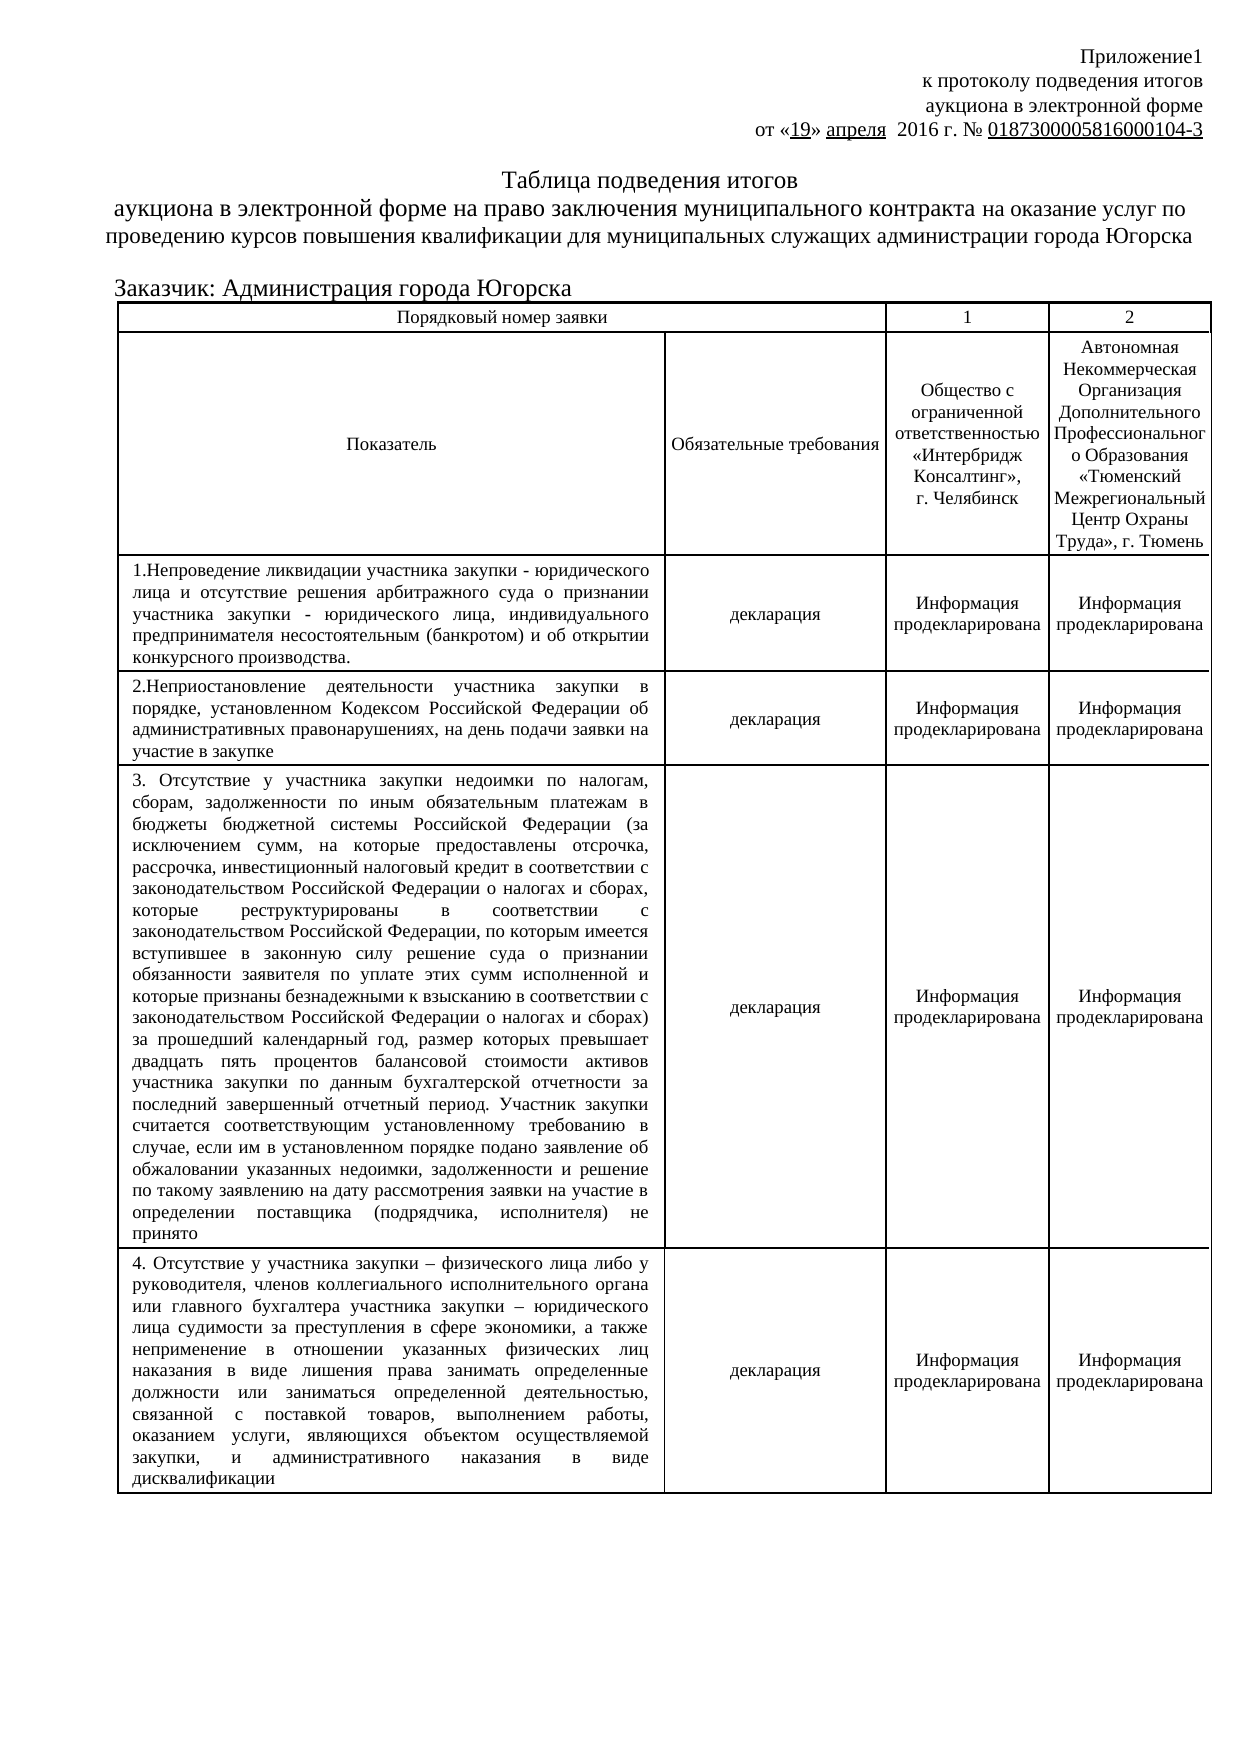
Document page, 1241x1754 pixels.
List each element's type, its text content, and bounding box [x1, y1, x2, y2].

table_cell 4. Отсутствие у участника закупки – физического лица либо у руководителя, членов коллегиального исполнительного органа или главного бухгалтера участника закупки – юридического лица судимости за преступления в сфере экономики, а также неприменение в отношении указанных физических лиц наказания в виде лишения права занимать определенные должности или заниматься определенной деятельностью, связанной с поставкой товаров, выполнением работы, оказанием услуги, являющихся объектом осуществляемой закупки, и административного наказания в виде дисквалификации [119, 1249, 664, 1492]
table_cell Показатель [119, 333, 664, 554]
table_cell Информация продекларирована [887, 556, 1048, 670]
text аукциона в электронной форме на право заключения муниципального контракта на оказание услуг по проведению курсов повышения квалификации для муниципальных служащих администрации города Югорска [103, 193, 1196, 248]
table_cell 2.Неприостановление деятельности участника закупки в порядке, установленном Кодексом Российской Федерации об административных правонарушениях, на день подачи заявки на участие в закупке [119, 672, 664, 764]
table_cell декларация [665, 1249, 885, 1492]
table_cell Общество с ограниченной ответственностью «Интербридж Консалтинг», г. Челябинск [887, 333, 1048, 554]
table_header Порядковый номер заявки [119, 304, 885, 331]
table_cell 3. Отсутствие у участника закупки недоимки по налогам, сборам, задолженности по иным обязательным платежам в бюджеты бюджетной системы Российской Федерации (за исключением сумм, на которые предоставлены отсрочка, рассрочка, инвестиционный налоговый кредит в соответствии с законодательством Российской Федерации о налогах и сборах, которые реструктурированы в соответствии с законодательством Российской Федерации, по которым имеется вступившее в законную силу решение суда о признании обязанности заявителя по уплате этих сумм исполненной и которые признаны безнадежными к взысканию в соответствии с законодательством Российской Федерации о налогах и сборах) за прошедший календарный год, размер которых превышает двадцать пять процентов балансовой стоимости активов участника закупки по данным бухгалтерской отчетности за последний завершенный отчетный период. Участник закупки считается соответствующим установленному требованию в случае, если им в установленном порядке подано заявление об обжаловании указанных недоимки, задолженности и решение по такому заявлению на дату рассмотрения заявки на участие в определении поставщика (подрядчика, исполнителя) не принято [119, 766, 664, 1247]
table_header 1 [887, 304, 1048, 331]
text Таблица подведения итогов [103, 165, 1196, 193]
text Заказчик: Администрация города Югорска [103, 273, 1196, 301]
table_cell декларация [666, 672, 885, 764]
table_header 2 [1050, 304, 1210, 331]
table_cell Информация продекларирована [887, 766, 1048, 1247]
table_cell Автономная Некоммерческая Организация Дополнительного Профессионального Образования «Тюменский Межрегиональный Центр Охраны Труда», г. Тюмень [1050, 331, 1211, 554]
table_cell Информация продекларирована [887, 672, 1048, 764]
text от «19» апреля 2016 г. № 0187300005816000104-3 [103, 117, 1203, 141]
text аукциона в электронной форме [103, 92, 1203, 117]
table_cell декларация [666, 766, 885, 1247]
text Приложение1 [103, 44, 1203, 68]
table_cell декларация [666, 556, 885, 670]
table_cell 1.Непроведение ликвидации участника закупки - юридического лица и отсутствие решения арбитражного суда о признании участника закупки - юридического лица, индивидуального предпринимателя несостоятельным (банкротом) и об открытии конкурсного производства. [119, 556, 664, 670]
table_cell Обязательные требования [666, 333, 885, 554]
table_cell Информация продекларирована [1050, 554, 1211, 670]
text к протоколу подведения итогов [103, 68, 1203, 92]
table_cell Информация продекларирована [1050, 764, 1211, 1247]
table_cell Информация продекларирована [1050, 670, 1211, 764]
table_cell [887, 1249, 1048, 1492]
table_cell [1050, 1247, 1211, 1492]
